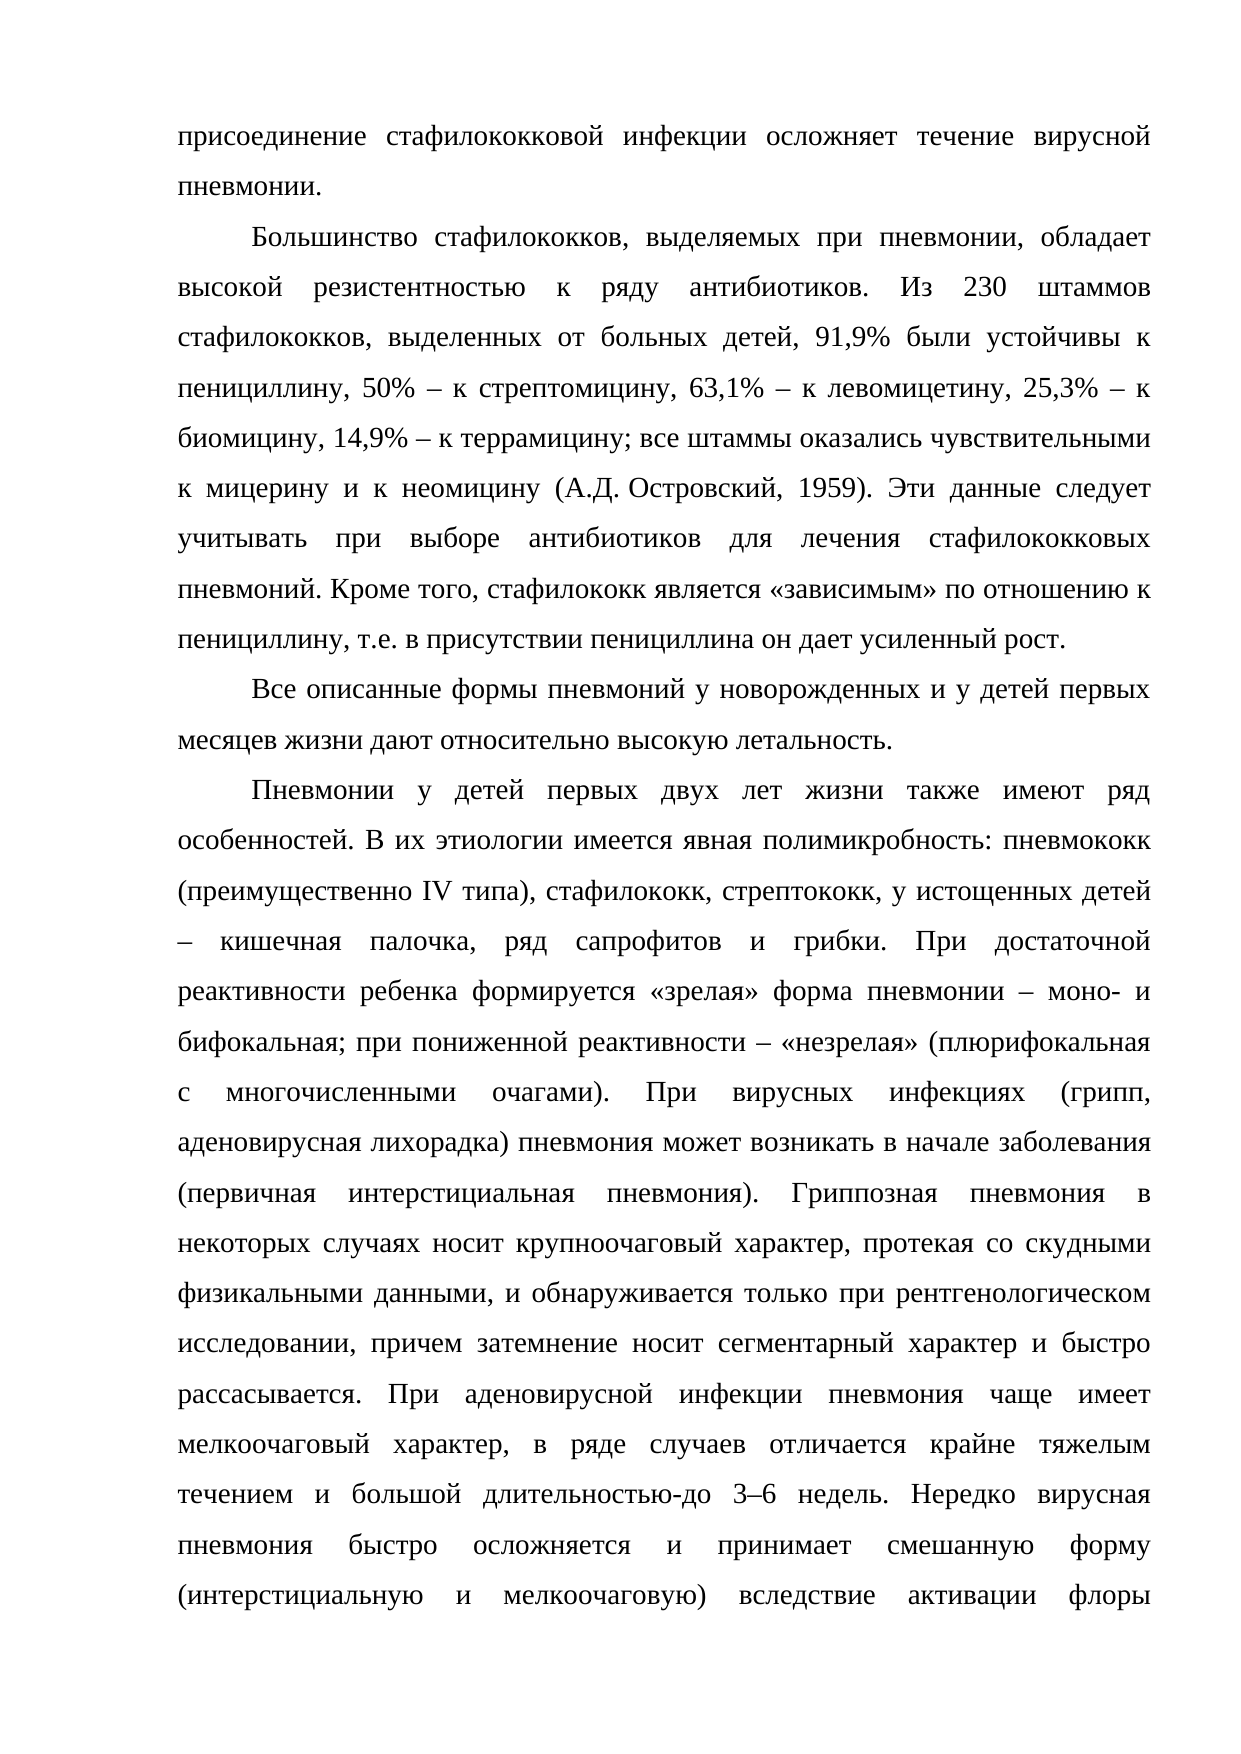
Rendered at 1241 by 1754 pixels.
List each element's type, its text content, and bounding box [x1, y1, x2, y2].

text Все описанные формы пневмоний у новорожденных и у детей первых месяцев жизни дают относительно высокую летальность. [177, 672, 1152, 755]
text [177, 118, 1152, 202]
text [177, 772, 1152, 1611]
text Большинство стафилококков, выделяемых при пневмонии, обладает высокой резистентностью к ряду антибиотиков. Из 230 штаммов стафилококков, выделенных от больных детей, 91,9% были устойчивы к пенициллину, 50% – к стрептомицину, 63,1% – к левомицетину, 25,3% – к биомицину, 14,9% – к террамицину; все штаммы оказались чувствительными к мицерину и к неомицину (А.Д. Островский, 1959). Эти данные следует учитывать при выборе антибиотиков для лечения стафилококковых пневмоний. Кроме того, стафилококк является «зависимым» по отношению к пенициллину, т.е. в присутствии пенициллина он дает усиленный рост. [177, 219, 1152, 655]
